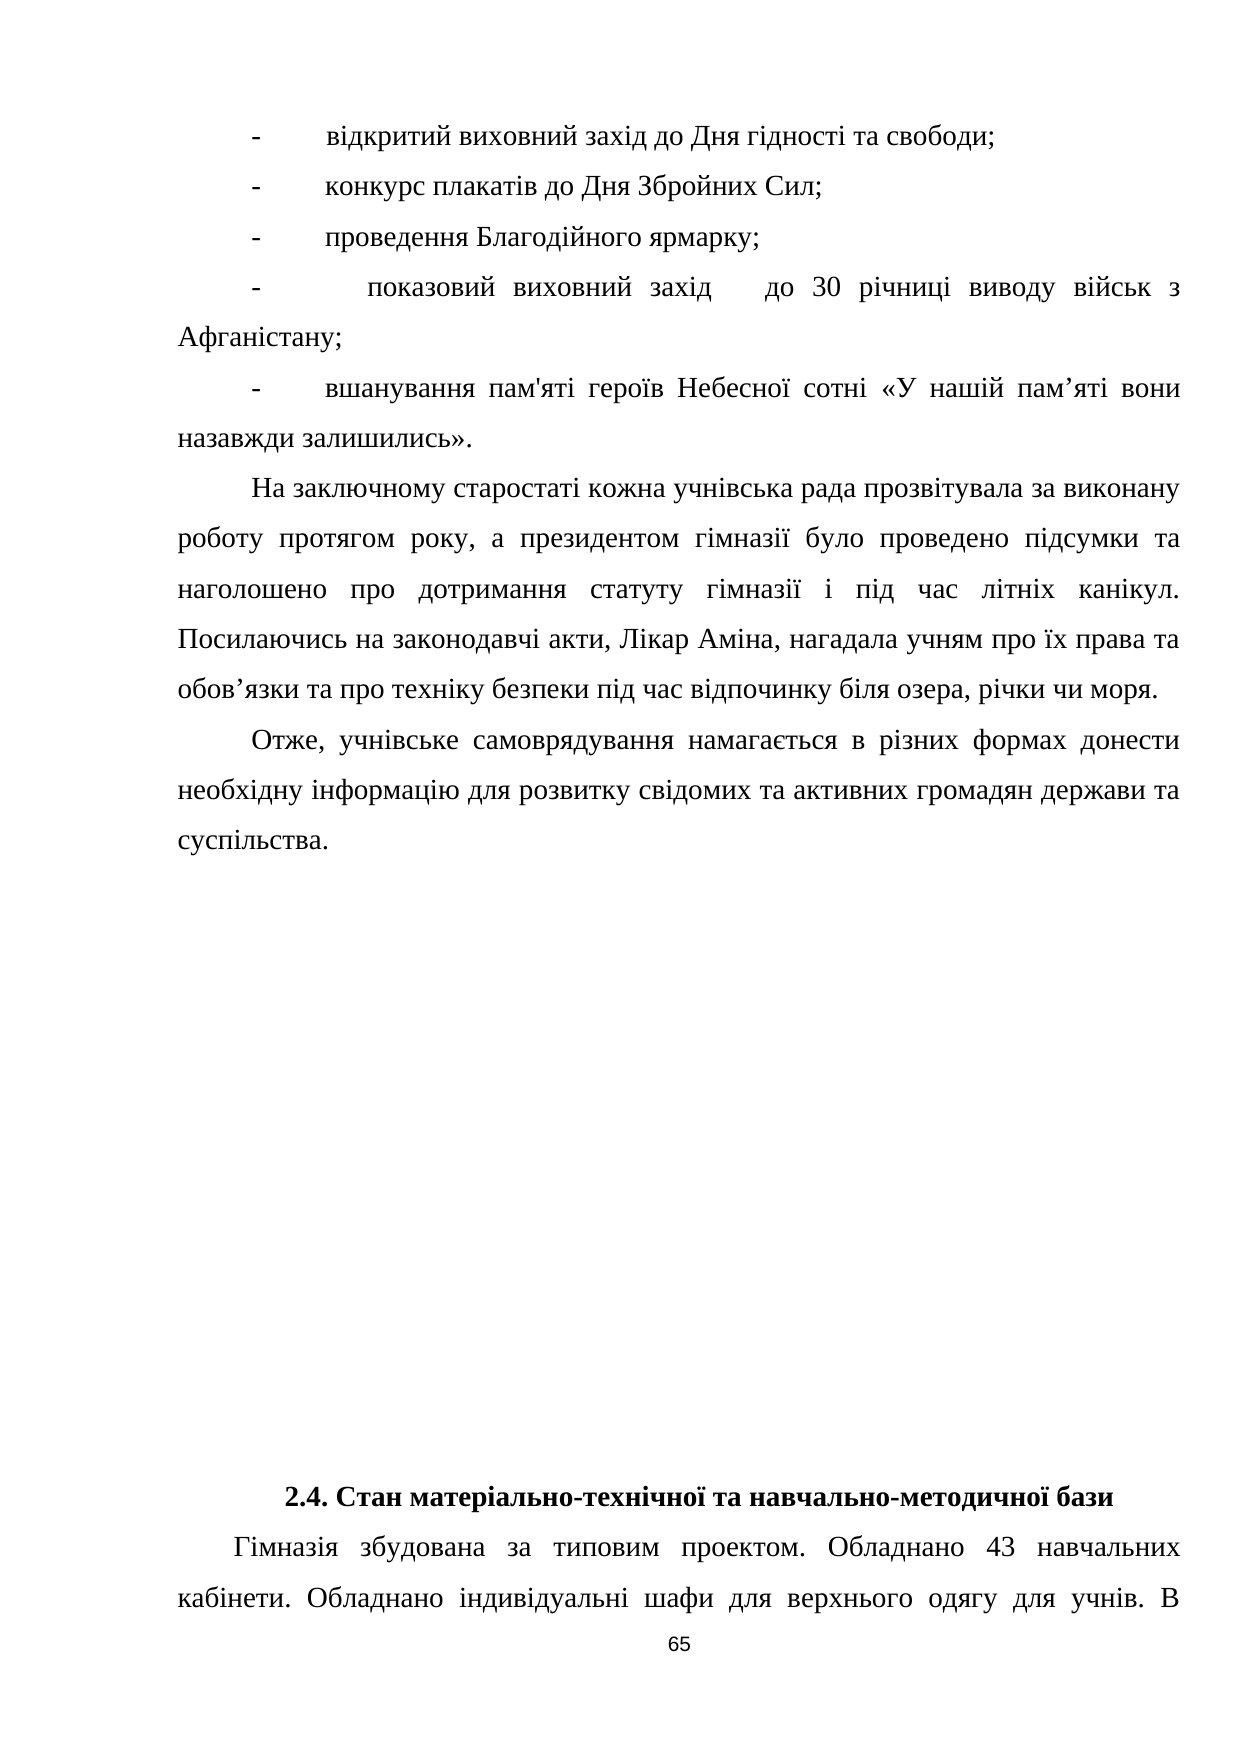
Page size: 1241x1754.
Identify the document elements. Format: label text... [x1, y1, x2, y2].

text - вшанування пам'яті героїв Небесної сотні «У нашій пам’яті вони назавжди залишились». [177, 370, 1181, 453]
text - проведення Благодійного ярмарку; [177, 219, 1181, 252]
text - показовий виховний захід до 30 річниці виводу військ з Афганістану; [177, 269, 1181, 353]
text - відкритий виховний захід до Дня гідності та свободи; [177, 118, 1181, 152]
text - конкурс плакатів до Дня Збройних Сил; [177, 168, 1181, 202]
text На заключному старостаті кожна учнівська рада прозвітувала за виконану роботу протягом року, а президентом гімназії було проведено підсумки та наголошено про дотримання статуту гімназії і під час літніх канікул. Посилаючись на законодавчі акти, Лікар Аміна, нагадала учням про їх права та обов’язки та про техніку безпеки під час відпочинку біля озера, річки чи моря. [177, 470, 1181, 705]
text Отже, учнівське самоврядування намагається в різних формах донести необхідну інформацію для розвитку свідомих та активних громадян держави та суспільства. [177, 722, 1181, 856]
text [177, 1529, 1181, 1613]
text 2.4. Стан матеріально-технічної та навчально-методичної бази [177, 1479, 1181, 1513]
